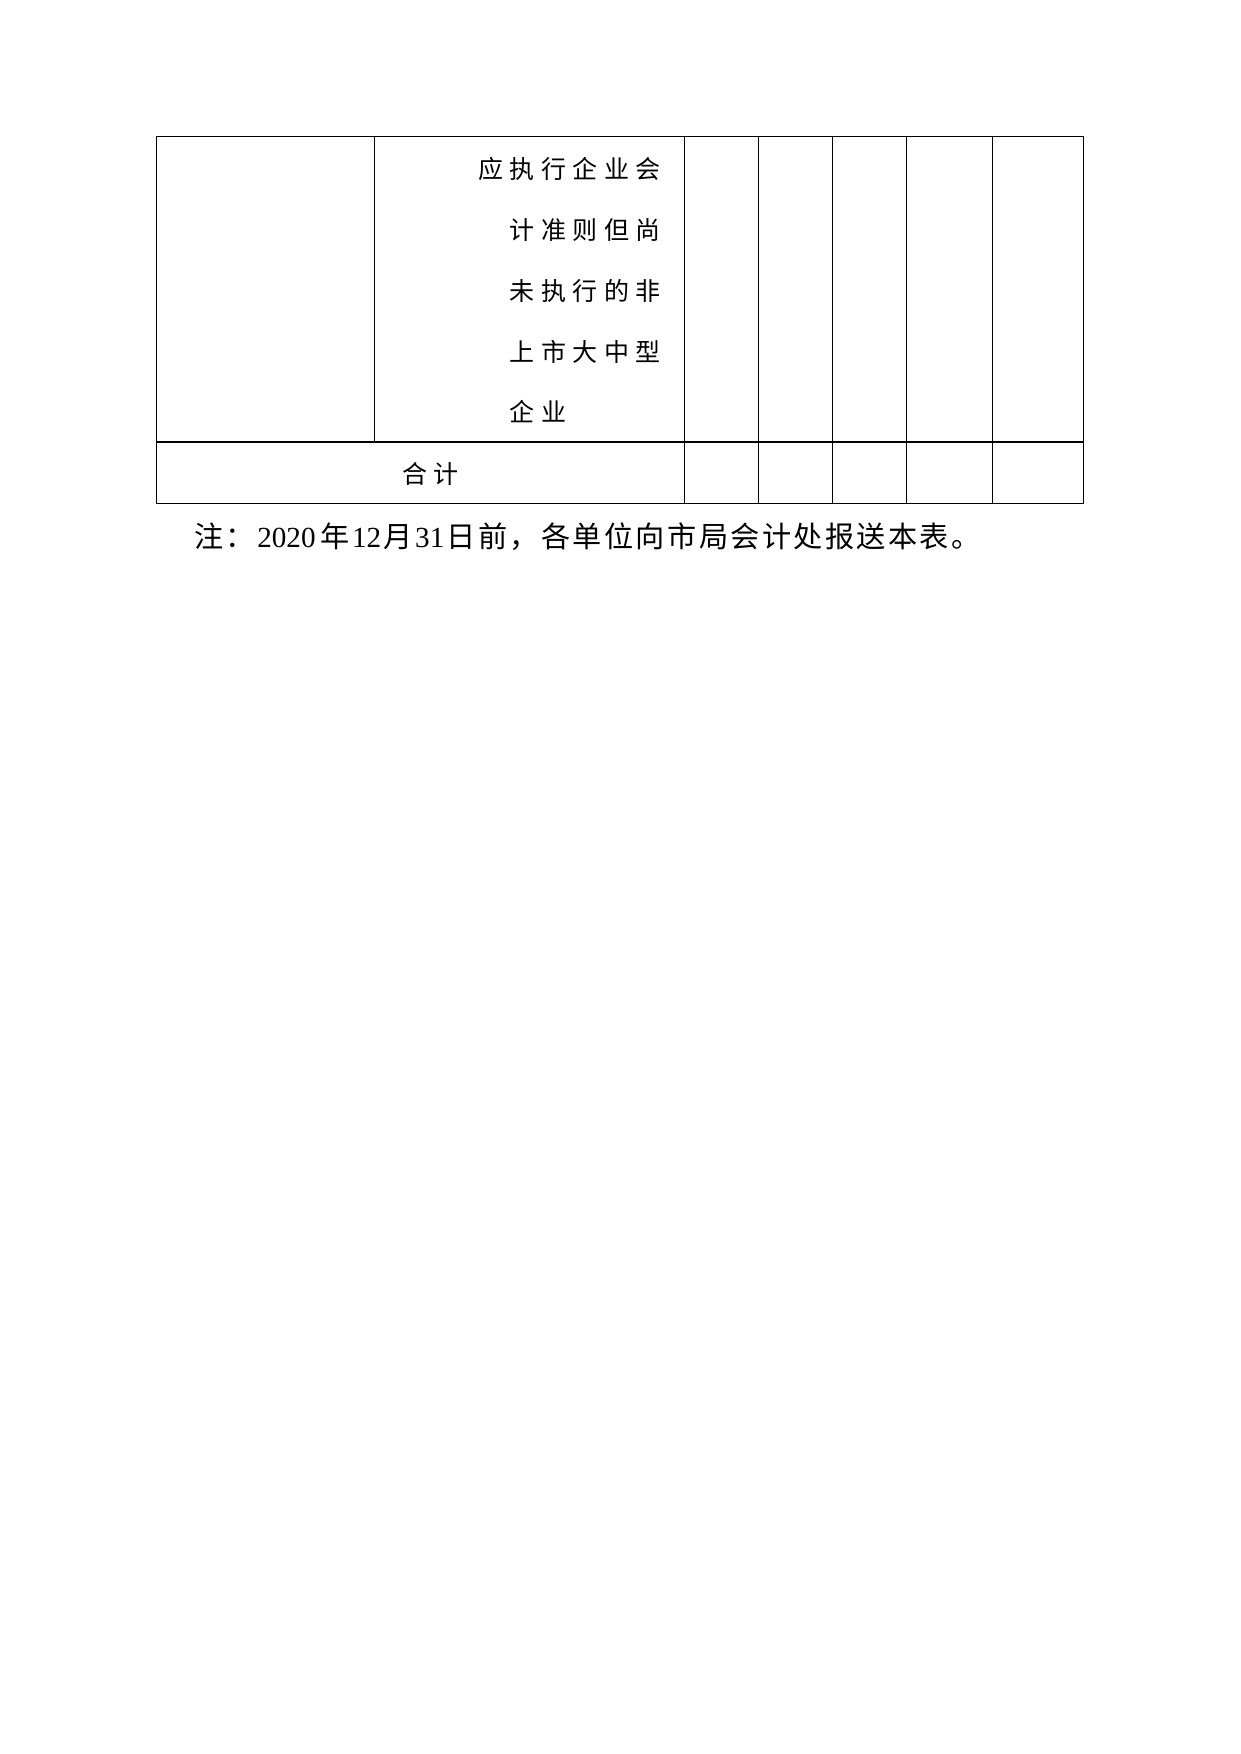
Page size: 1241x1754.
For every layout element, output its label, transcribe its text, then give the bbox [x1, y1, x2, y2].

table_cell [685, 137, 758, 441]
table_cell 合计 [157, 443, 684, 503]
table_cell [907, 137, 992, 441]
table_cell [993, 137, 1083, 441]
table_cell [833, 137, 906, 441]
table_cell [685, 443, 758, 503]
table_cell [833, 443, 906, 503]
text 注：2020年12月31日前，各单位向市局会计处报送本表。 [194, 504, 1046, 565]
table_cell [907, 443, 992, 503]
table_cell 应执行企业会计准则但尚未执行的非上市大中型企业 [375, 137, 684, 441]
table_cell [993, 443, 1083, 503]
table_cell [759, 443, 832, 503]
table_cell [759, 137, 832, 441]
